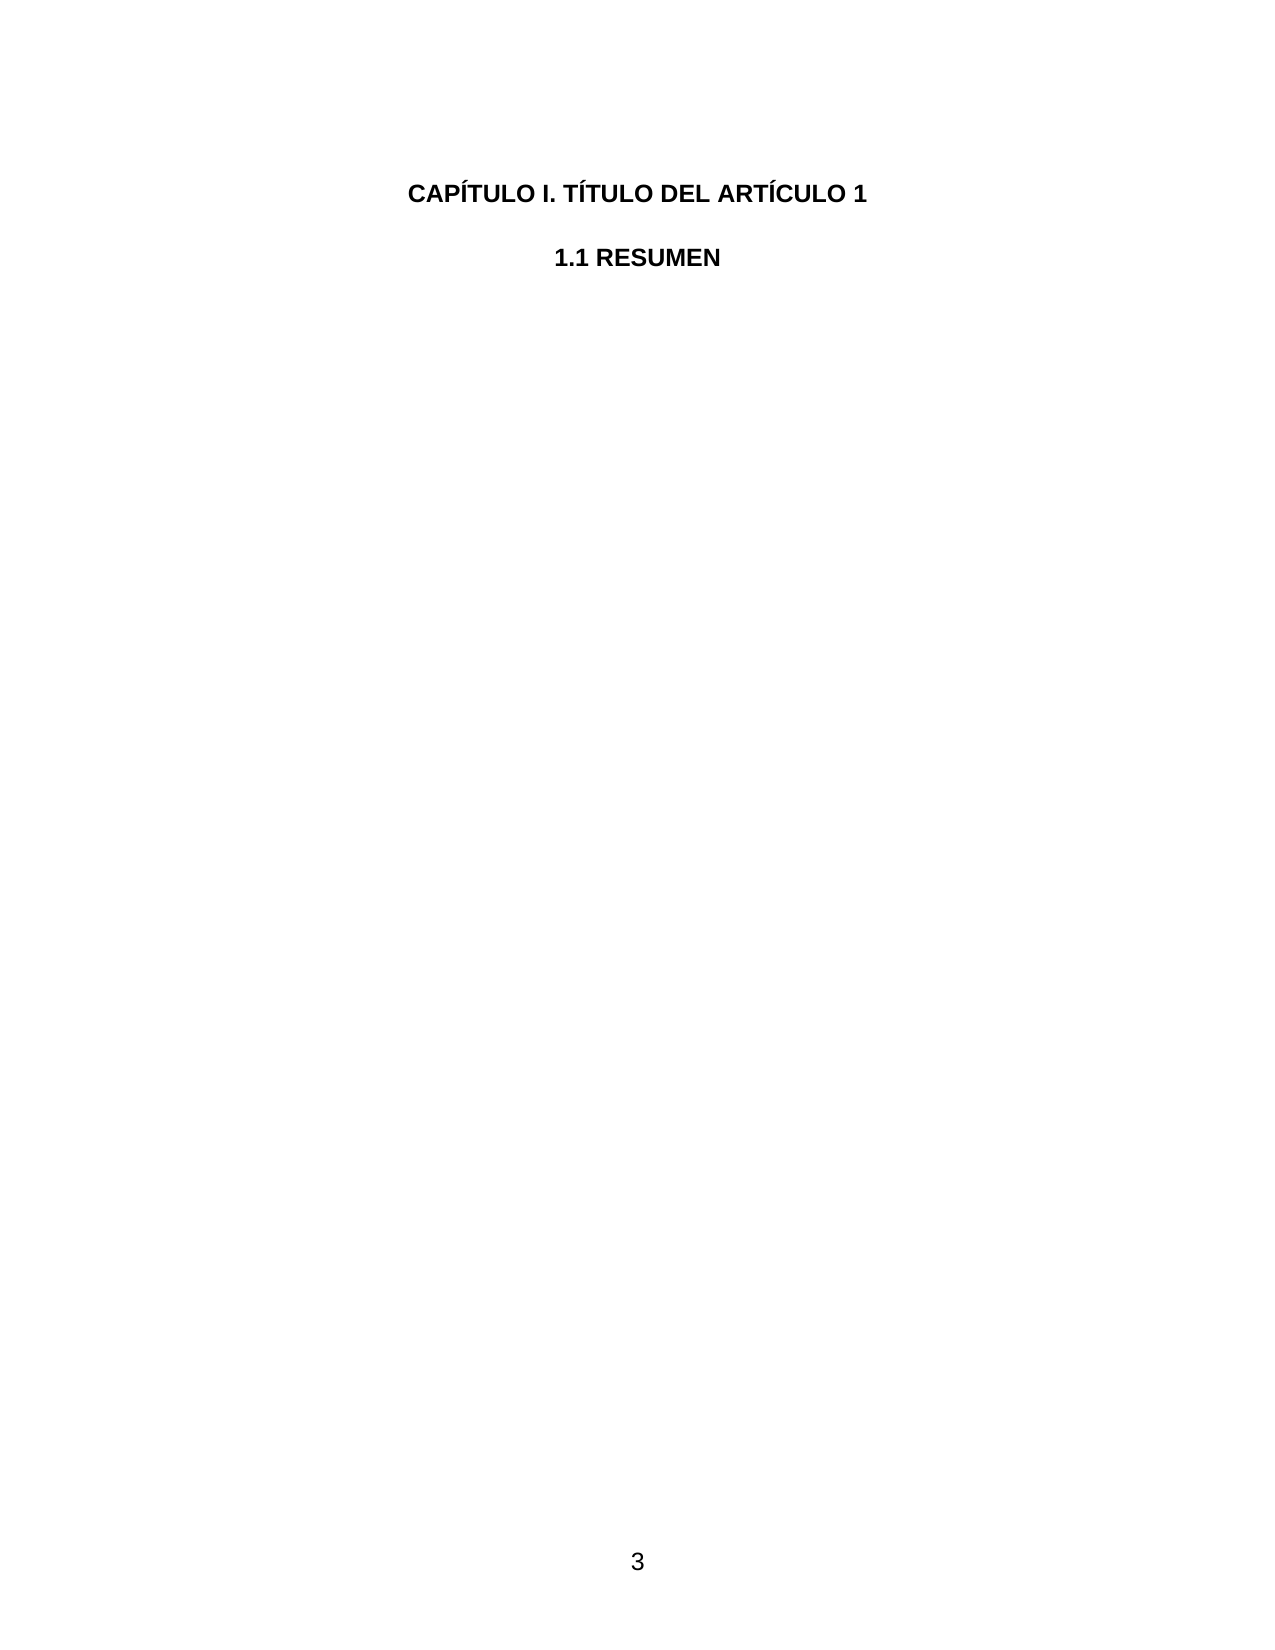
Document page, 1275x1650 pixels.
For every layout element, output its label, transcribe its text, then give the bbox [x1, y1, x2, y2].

text CAPÍTULO I. TÍTULO DEL ARTÍCULO 1 [150, 179, 1125, 208]
text 1.1 RESUMEN [150, 243, 1125, 272]
